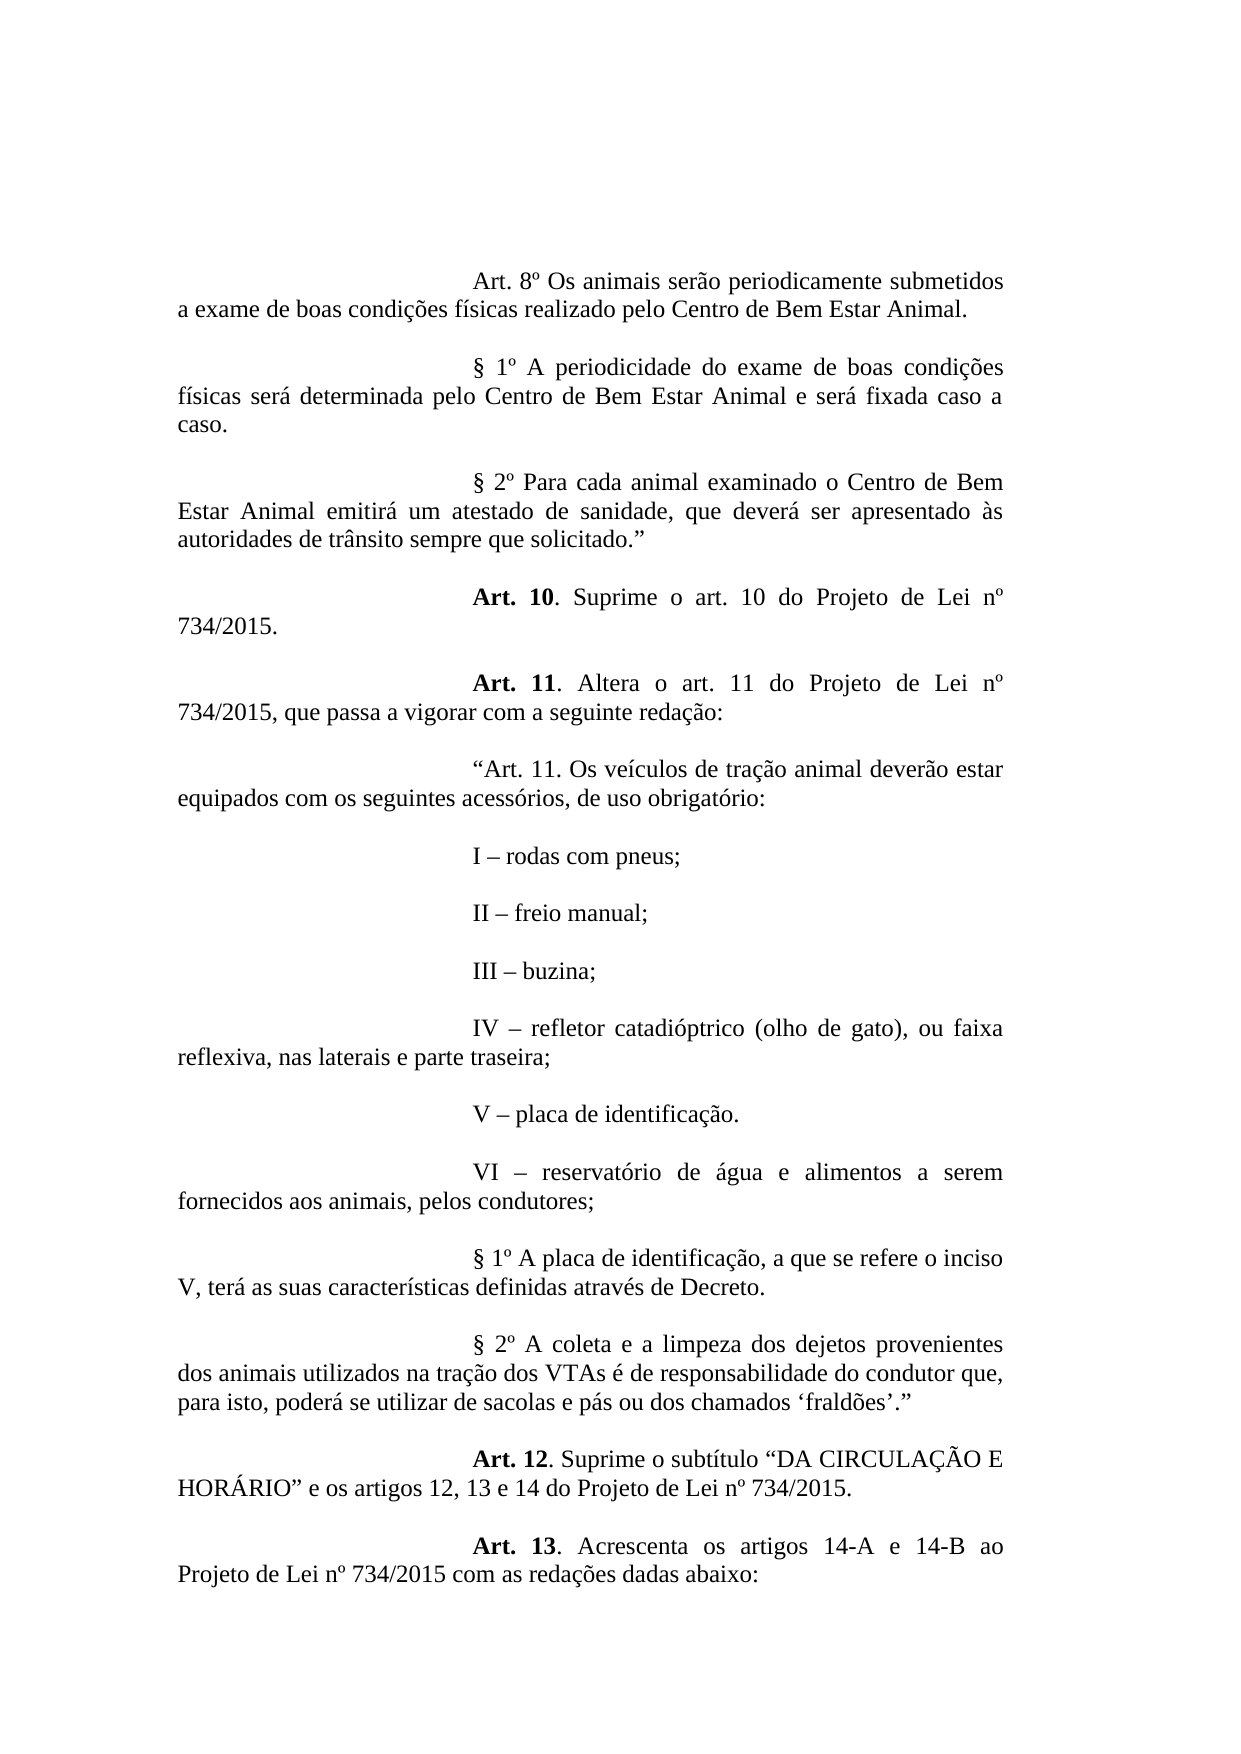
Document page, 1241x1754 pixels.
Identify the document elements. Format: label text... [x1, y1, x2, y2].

text § 1º A placa de identificação, a que se refere o inciso V, terá as suas características definidas através de Decreto. [177, 1243, 1004, 1301]
text § 1º A periodicidade do exame de boas condições físicas será determinada pelo Centro de Bem Estar Animal e será fixada caso a caso. [177, 352, 1004, 438]
text Art. 8º Os animais serão periodicamente submetidos a exame de boas condições físicas realizado pelo Centro de Bem Estar Animal. [177, 266, 1004, 323]
text III – buzina; [177, 956, 1004, 984]
text IV – refletor catadióptrico (olho de gato), ou faixa reflexiva, nas laterais e parte traseira; [177, 1013, 1004, 1071]
text Art. 13. Acrescenta os artigos 14-A e 14-B ao Projeto de Lei nº 734/2015 com as redações dadas abaixo: [177, 1531, 1004, 1588]
text “Art. 11. Os veículos de tração animal deverão estar equipados com os seguintes acessórios, de uso obrigatório: [177, 754, 1004, 812]
text II – freio manual; [177, 898, 1004, 927]
text VI – reservatório de água e alimentos a serem fornecidos aos animais, pelos condutores; [177, 1157, 1004, 1214]
text Art. 12. Suprime o subtítulo “DA CIRCULAÇÃO E HORÁRIO” e os artigos 12, 13 e 14 do Projeto de Lei nº 734/2015. [177, 1444, 1004, 1502]
text Art. 10. Suprime o art. 10 do Projeto de Lei nº 734/2015. [177, 582, 1004, 639]
text I – rodas com pneus; [177, 841, 1004, 869]
text § 2º A coleta e a limpeza dos dejetos provenientes dos animais utilizados na tração dos VTAs é de responsabilidade do condutor que, para isto, poderá se utilizar de sacolas e pás ou dos chamados ‘fraldões’.” [177, 1329, 1004, 1416]
text V – placa de identificação. [177, 1099, 1004, 1128]
text Art. 11. Altera o art. 11 do Projeto de Lei nº 734/2015, que passa a vigorar com a seguinte redação: [177, 668, 1004, 726]
text § 2º Para cada animal examinado o Centro de Bem Estar Animal emitirá um atestado de sanidade, que deverá ser apresentado às autoridades de trânsito sempre que solicitado.” [177, 467, 1004, 553]
